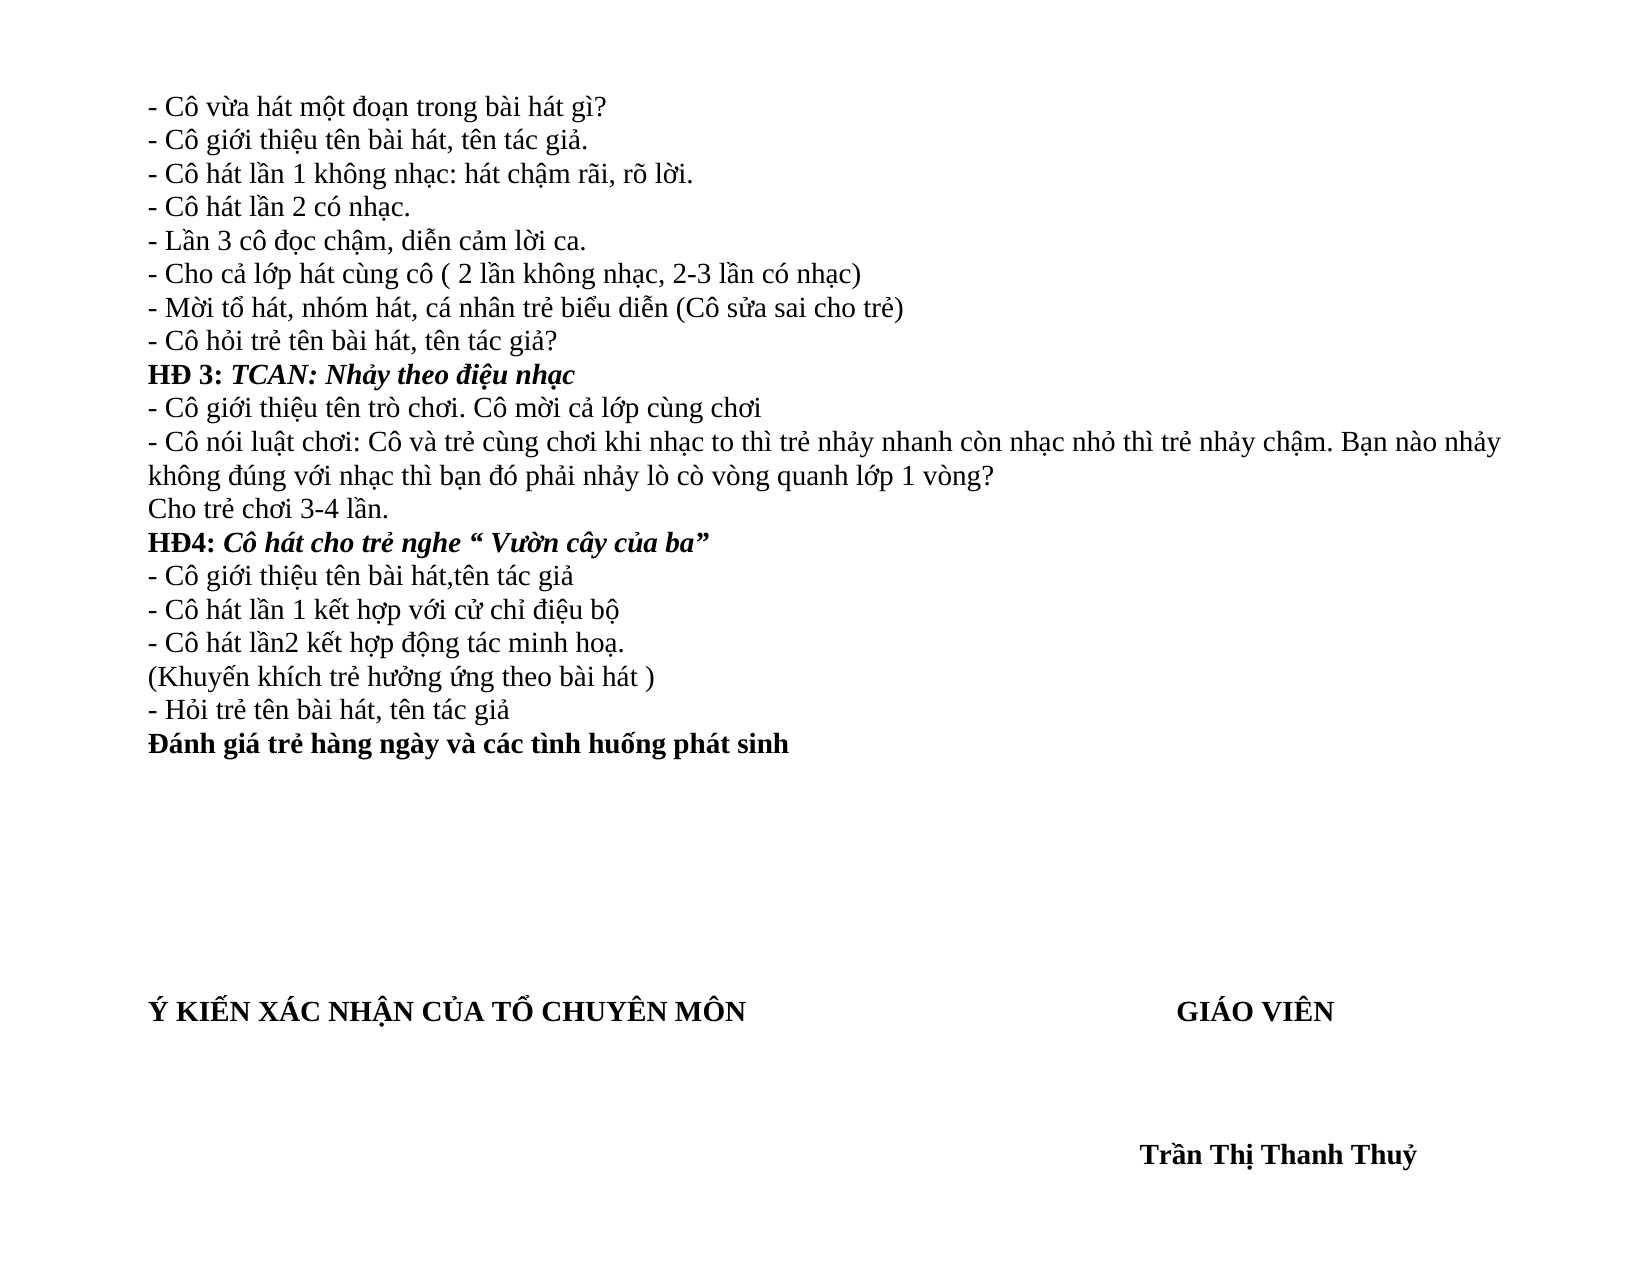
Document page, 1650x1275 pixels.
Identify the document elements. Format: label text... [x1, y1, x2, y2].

text - Mời tổ hát, nhóm hát, cá nhân trẻ biểu diễn (Cô sửa sai cho trẻ) [148, 290, 1561, 323]
text - Lần 3 cô đọc chậm, diễn cảm lời ca. [148, 223, 1561, 256]
text - Cô nói luật chơi: Cô và trẻ cùng chơi khi nhạc to thì trẻ nhảy nhanh còn nhạc nhỏ thì trẻ nhảy chậm. Bạn nào nhảy không đúng với nhạc thì bạn đó phải nhảy lò cò vòng quanh lớp 1 vòng? [148, 424, 1561, 491]
text Trần Thị Thanh Thuỷ [148, 1137, 1561, 1171]
text (Khuyến khích trẻ hưởng ứng theo bài hát ) [148, 659, 1561, 692]
text - Cô giới thiệu tên bài hát,tên tác giả [148, 558, 1561, 592]
text - Cô hát lần 1 kết hợp với cử chỉ điệu bộ [148, 592, 1561, 625]
text - Cô hát lần 1 không nhạc: hát chậm rãi, rõ lời. [148, 156, 1561, 189]
text Đánh giá trẻ hàng ngày và các tình huống phát sinh [148, 726, 1521, 759]
text Cho trẻ chơi 3-4 lần. [148, 491, 1561, 525]
text - Cô hát lần 2 có nhạc. [148, 189, 1561, 223]
text - Cô hát lần2 kết hợp động tác minh hoạ. [148, 625, 1561, 659]
text - Cô vừa hát một đoạn trong bài hát gì? [148, 89, 1561, 122]
text - Cô hỏi trẻ tên bài hát, tên tác giả? [148, 323, 1561, 357]
text Ý KIẾN XÁC NHẬN CỦA TỔ CHUYÊN MÔN GIÁO VIÊN [148, 994, 1561, 1028]
text HĐ4: Cô hát cho trẻ nghe “ Vườn cây của ba” [148, 525, 1561, 558]
text - Cô giới thiệu tên trò chơi. Cô mời cả lớp cùng chơi [148, 391, 1561, 424]
text - Cô giới thiệu tên bài hát, tên tác giả. [148, 122, 1561, 156]
text - Hỏi trẻ tên bài hát, tên tác giả [148, 692, 1561, 726]
text HĐ 3: TCAN: Nhảy theo điệu nhạc [148, 357, 1561, 391]
text - Cho cả lớp hát cùng cô ( 2 lần không nhạc, 2-3 lần có nhạc) [148, 256, 1561, 290]
